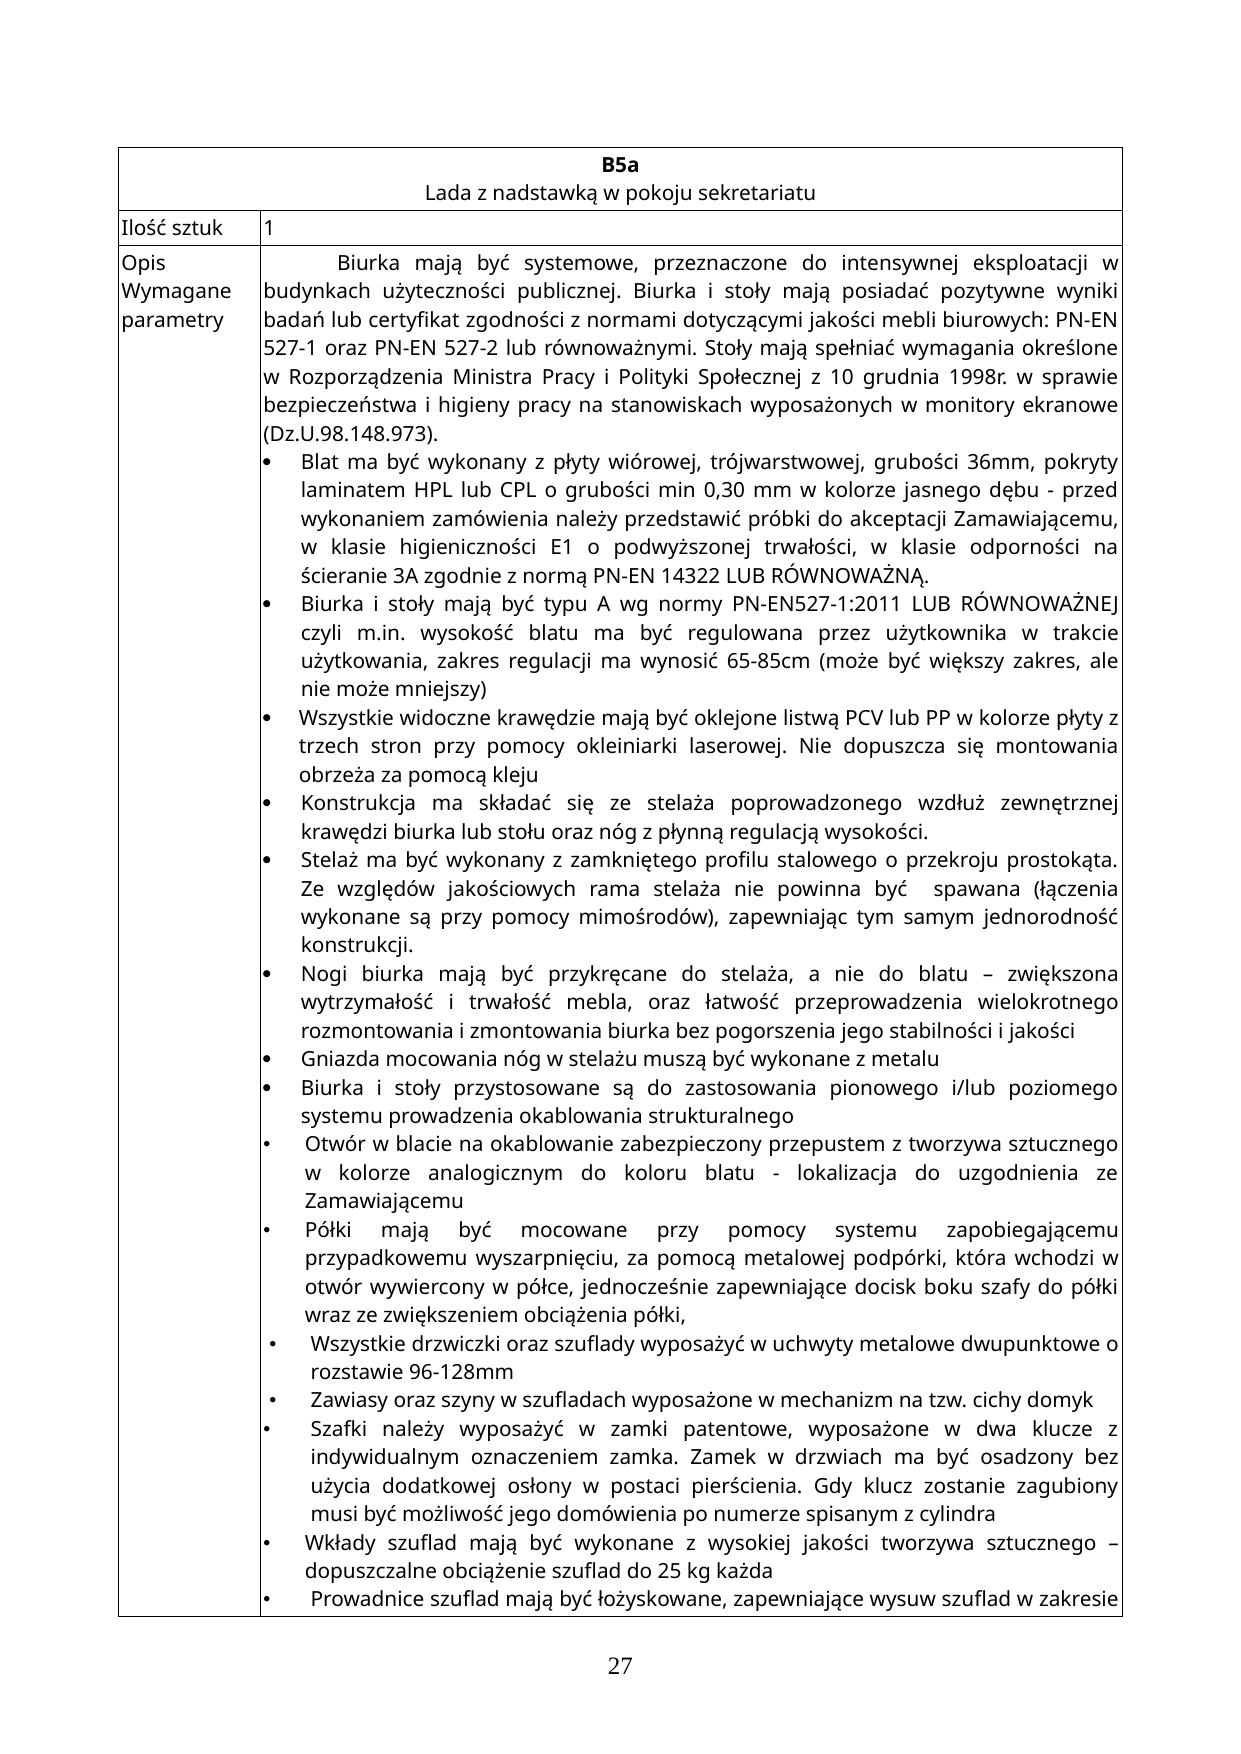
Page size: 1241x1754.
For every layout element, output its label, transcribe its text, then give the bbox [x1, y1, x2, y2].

table_cell 1 [261, 211, 1122, 244]
table_cell Ilość sztuk [119, 211, 260, 244]
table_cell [261, 246, 1122, 1616]
table_header B5a Lada z nadstawką w pokoju sekretariatu [119, 148, 1122, 210]
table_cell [119, 246, 260, 1616]
